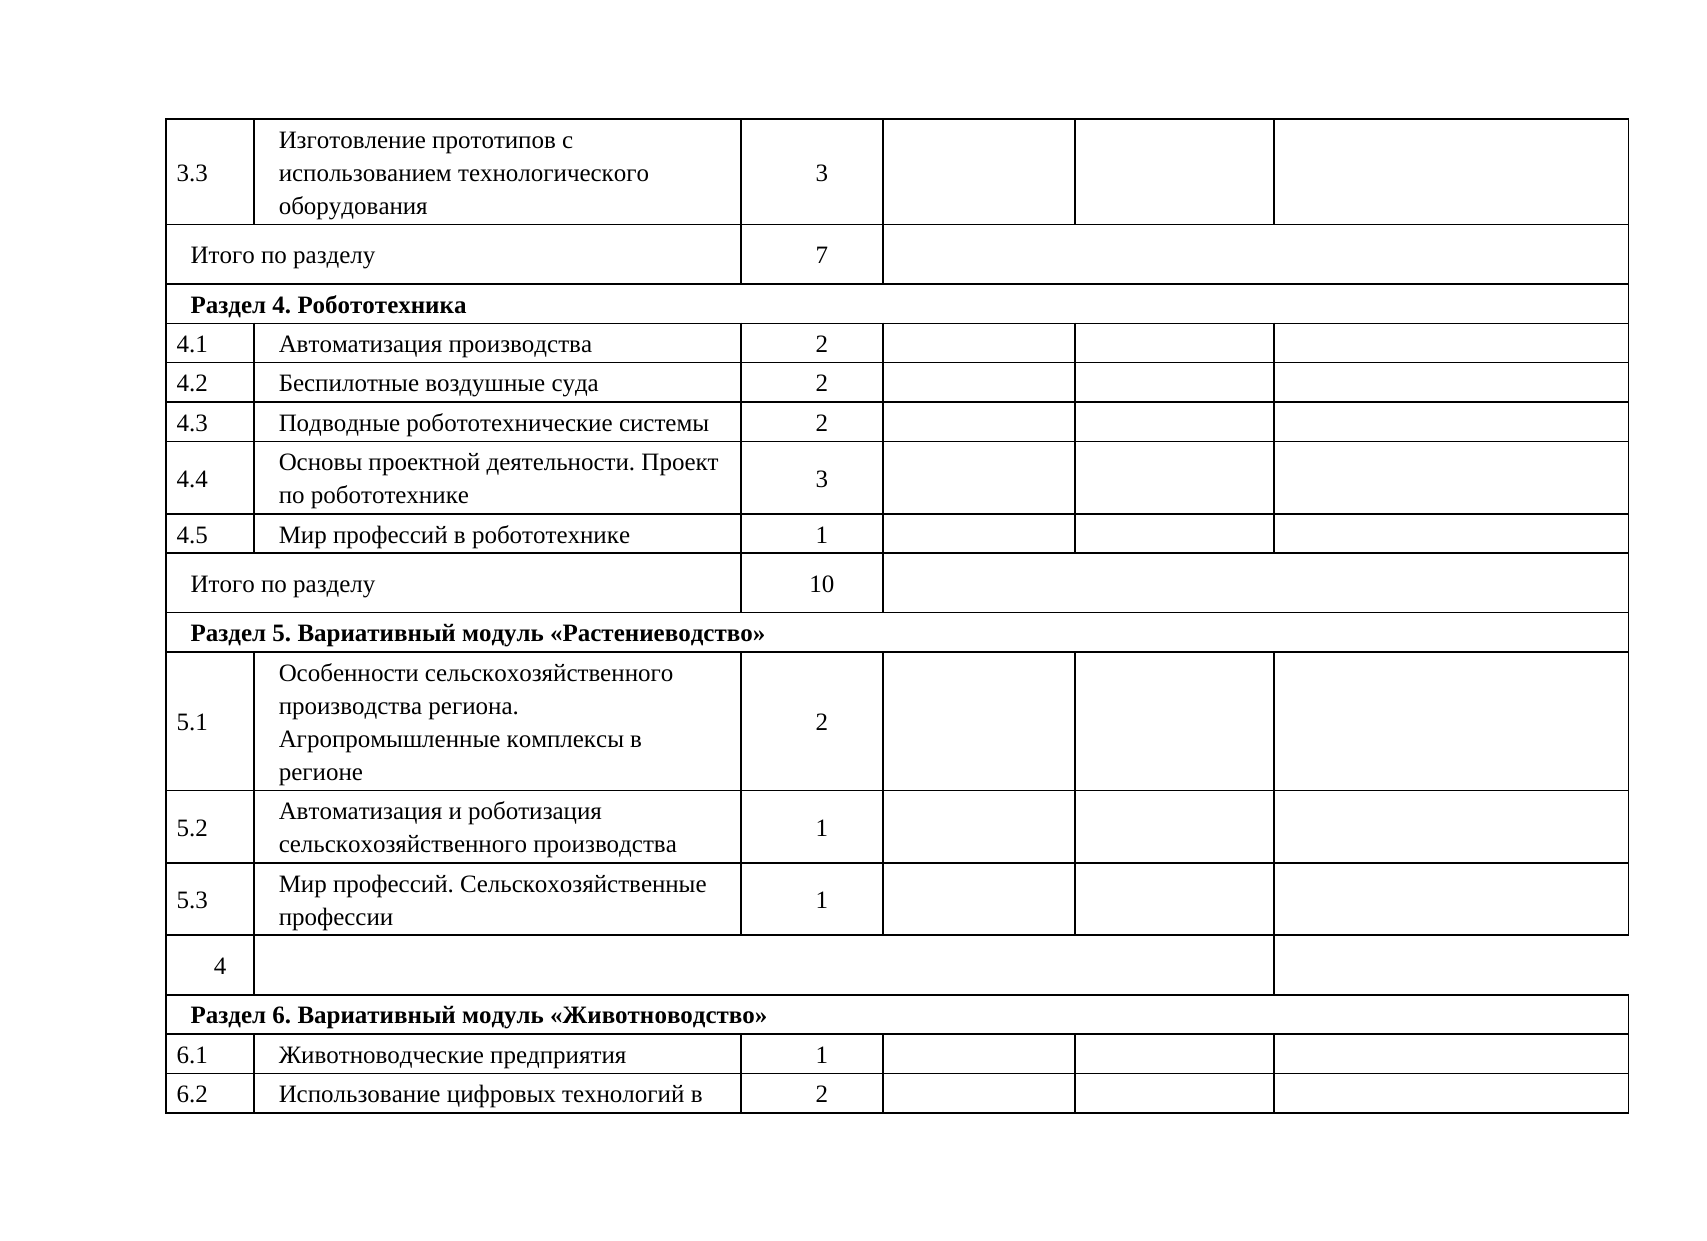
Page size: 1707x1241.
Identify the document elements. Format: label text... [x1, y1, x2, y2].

table_cell Мир профессий. Сельскохозяйственные профессии [255, 864, 740, 934]
table_cell [1275, 791, 1628, 862]
table_cell Раздел 6. Вариативный модуль «Животноводство» [167, 996, 1628, 1033]
table_cell [1275, 864, 1628, 934]
table_cell 7 [742, 225, 882, 283]
table_cell 3 [742, 120, 882, 223]
table_cell [1076, 864, 1273, 934]
table_cell [1076, 791, 1273, 862]
table_cell 4.1 [167, 324, 253, 362]
table_cell [1275, 403, 1628, 441]
table_cell Раздел 4. Робототехника [167, 285, 1628, 322]
table_cell [1275, 653, 1628, 789]
table_cell [1076, 653, 1273, 789]
table_cell [884, 1035, 1074, 1073]
table_cell 2 [742, 653, 882, 789]
table_cell [884, 791, 1074, 862]
table_cell [884, 1074, 1074, 1112]
table_cell 1 [742, 791, 882, 862]
table_cell [1275, 363, 1628, 401]
table_cell Раздел 5. Вариативный модуль «Растениеводство» [167, 613, 1628, 651]
table_cell Особенности сельскохозяйственного производства региона. Агропромышленные комплексы в регионе [255, 653, 740, 789]
table_cell [1076, 1035, 1273, 1073]
table_cell [1076, 403, 1273, 441]
table_cell Изготовление прототипов с использованием технологического оборудования [255, 120, 740, 223]
table_cell 2 [742, 403, 882, 441]
table_cell [884, 120, 1074, 223]
table_cell [884, 653, 1074, 789]
table_cell 10 [742, 554, 882, 612]
table_cell 4 [167, 936, 253, 994]
table_cell 6.1 [167, 1035, 253, 1073]
table_cell [884, 864, 1074, 934]
table_cell Итого по разделу [167, 225, 740, 283]
table_cell 5.2 [167, 791, 253, 862]
table_cell 3 [742, 442, 882, 513]
table_cell 2 [742, 324, 882, 362]
table_cell Животноводческие предприятия [255, 1035, 740, 1073]
table_cell [255, 936, 1273, 994]
table_cell [1076, 324, 1273, 362]
table_cell [884, 363, 1074, 401]
table_cell [1275, 1035, 1628, 1073]
table_cell [1076, 1074, 1273, 1112]
table_cell [884, 225, 1628, 283]
table_cell 4.3 [167, 403, 253, 441]
table_cell Мир профессий в робототехнике [255, 515, 740, 552]
table_cell [884, 324, 1074, 362]
table_cell [1275, 442, 1628, 513]
table_cell Подводные робототехнические системы [255, 403, 740, 441]
table_cell Автоматизация производства [255, 324, 740, 362]
table_cell 1 [742, 515, 882, 552]
table_cell 4.4 [167, 442, 253, 513]
table_cell [884, 442, 1074, 513]
table_cell [1076, 120, 1273, 223]
table_cell [1076, 442, 1273, 513]
table_cell Беспилотные воздушные суда [255, 363, 740, 401]
table_cell 1 [742, 1035, 882, 1073]
table_cell [1275, 1074, 1628, 1112]
table_cell Автоматизация и роботизация сельскохозяйственного производства [255, 791, 740, 862]
table_cell 2 [742, 1074, 882, 1112]
table_cell [1275, 120, 1628, 223]
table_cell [255, 1074, 740, 1112]
table_cell [1076, 515, 1273, 552]
table_cell [1076, 363, 1273, 401]
table_cell 4.2 [167, 363, 253, 401]
table_cell 1 [742, 864, 882, 934]
table_cell 5.3 [167, 864, 253, 934]
table_cell 6.2 [167, 1074, 253, 1112]
table_cell 4.5 [167, 515, 253, 552]
table_cell [884, 515, 1074, 552]
table_cell [1275, 515, 1628, 552]
table_cell [884, 554, 1628, 612]
table_cell [1275, 324, 1628, 362]
table_cell Итого по разделу [167, 554, 740, 612]
table_cell 5.1 [167, 653, 253, 789]
table_cell 3.3 [167, 120, 253, 223]
table_cell 2 [742, 363, 882, 401]
table_cell [884, 403, 1074, 441]
table_cell Основы проектной деятельности. Проект по робототехнике [255, 442, 740, 513]
